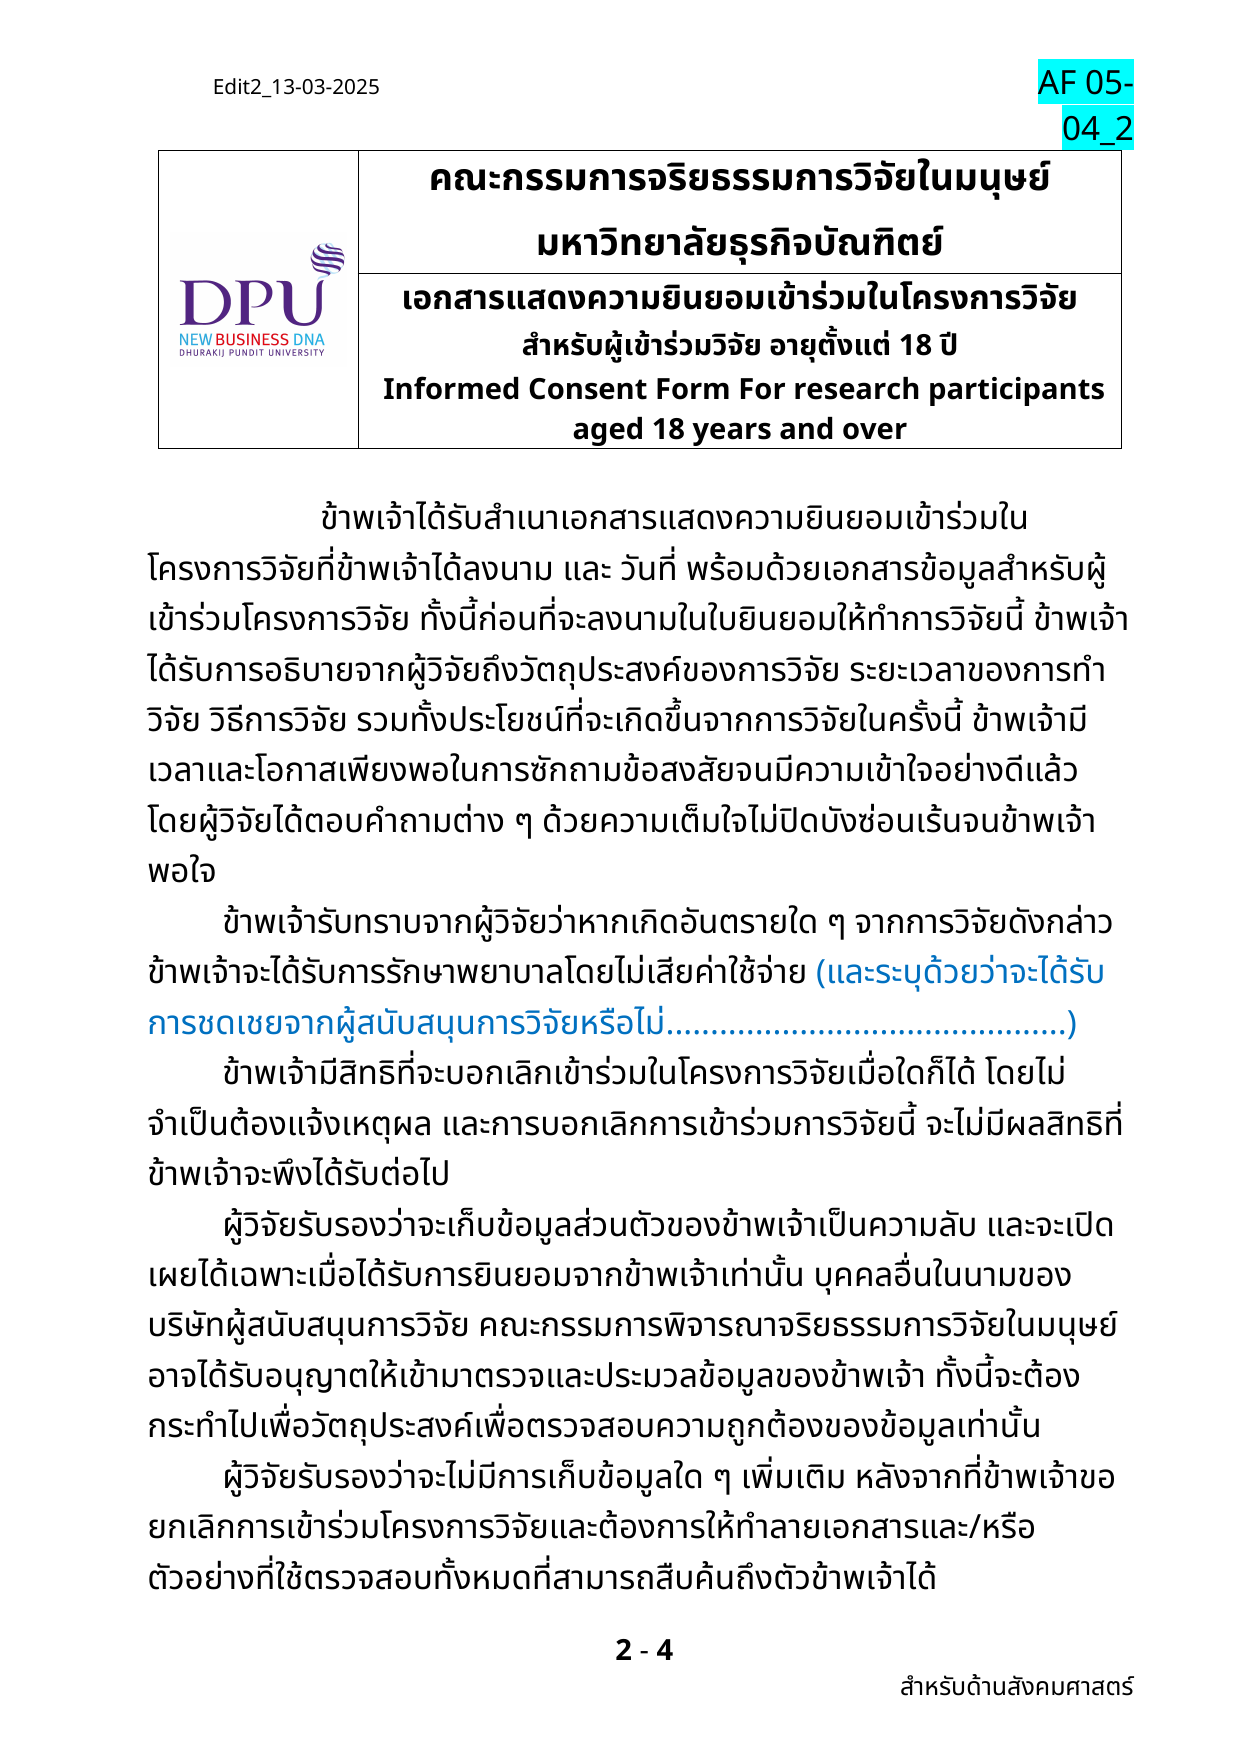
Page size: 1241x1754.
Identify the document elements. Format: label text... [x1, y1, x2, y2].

text ข้าพเจ้ามีสิทธิที่จะบอกเลิกเข้าร่วมในโครงการวิจัยเมื่อใดก็ได้ โดยไม่จำเป็นต้องแจ้งเหตุผล และการบอกเลิกการเข้าร่วมการวิจัยนี้ จะไม่มีผลสิทธิที่ข้าพเจ้าจะพึงได้รับต่อไป [147, 1049, 1134, 1201]
picture [169, 232, 347, 367]
text ผู้วิจัยรับรองว่าจะเก็บข้อมูลส่วนตัวของข้าพเจ้าเป็นความลับ และจะเปิดเผยได้เฉพาะเมื่อได้รับการยินยอมจากข้าพเจ้าเท่านั้น บุคคลอื่นในนามของบริษัทผู้สนับสนุนการวิจัย คณะกรรมการพิจารณาจริยธรรมการวิจัยในมนุษย์ อาจได้รับอนุญาตให้เข้ามาตรวจและประมวลข้อมูลของข้าพเจ้า ทั้งนี้จะต้องกระทำไปเพื่อวัตถุประสงค์เพื่อตรวจสอบความถูกต้องของข้อมูลเท่านั้น [147, 1201, 1134, 1453]
text ข้าพเจ้ารับทราบจากผู้วิจัยว่าหากเกิดอันตรายใด ๆ จากการวิจัยดังกล่าว ข้าพเจ้าจะได้รับการรักษาพยาบาลโดยไม่เสียค่าใช้จ่าย (และระบุด้วยว่าจะได้รับการชดเชยจากผู้สนับสนุนการวิจัยหรือไม่.............................................) [147, 898, 1134, 1049]
text ผู้วิจัยรับรองว่าจะไม่มีการเก็บข้อมูลใด ๆ เพิ่มเติม หลังจากที่ข้าพเจ้าขอยกเลิกการเข้าร่วมโครงการวิจัยและต้องการให้ทำลายเอกสารและ/หรือ ตัวอย่างที่ใช้ตรวจสอบทั้งหมดที่สามารถสืบค้นถึงตัวข้าพเจ้าได้ [147, 1453, 1134, 1604]
text ข้าพเจ้าได้รับสำเนาเอกสารแสดงความยินยอมเข้าร่วมในโครงการวิจัยที่ข้าพเจ้าได้ลงนาม และ วันที่ พร้อมด้วยเอกสารข้อมูลสำหรับผู้เข้าร่วมโครงการวิจัย ทั้งนี้ก่อนที่จะลงนามในใบยินยอมให้ทำการวิจัยนี้ ข้าพเจ้าได้รับการอธิบายจากผู้วิจัยถึงวัตถุประสงค์ของการวิจัย ระยะเวลาของการทำวิจัย วิธีการวิจัย รวมทั้งประโยชน์ที่จะเกิดขึ้นจากการวิจัยในครั้งนี้ ข้าพเจ้ามีเวลาและโอกาสเพียงพอในการซักถามข้อสงสัยจนมีความเข้าใจอย่างดีแล้ว โดยผู้วิจัยได้ตอบคำถามต่าง ๆ ด้วยความเต็มใจไม่ปิดบังซ่อนเร้นจนข้าพเจ้าพอใจ [147, 494, 1134, 898]
